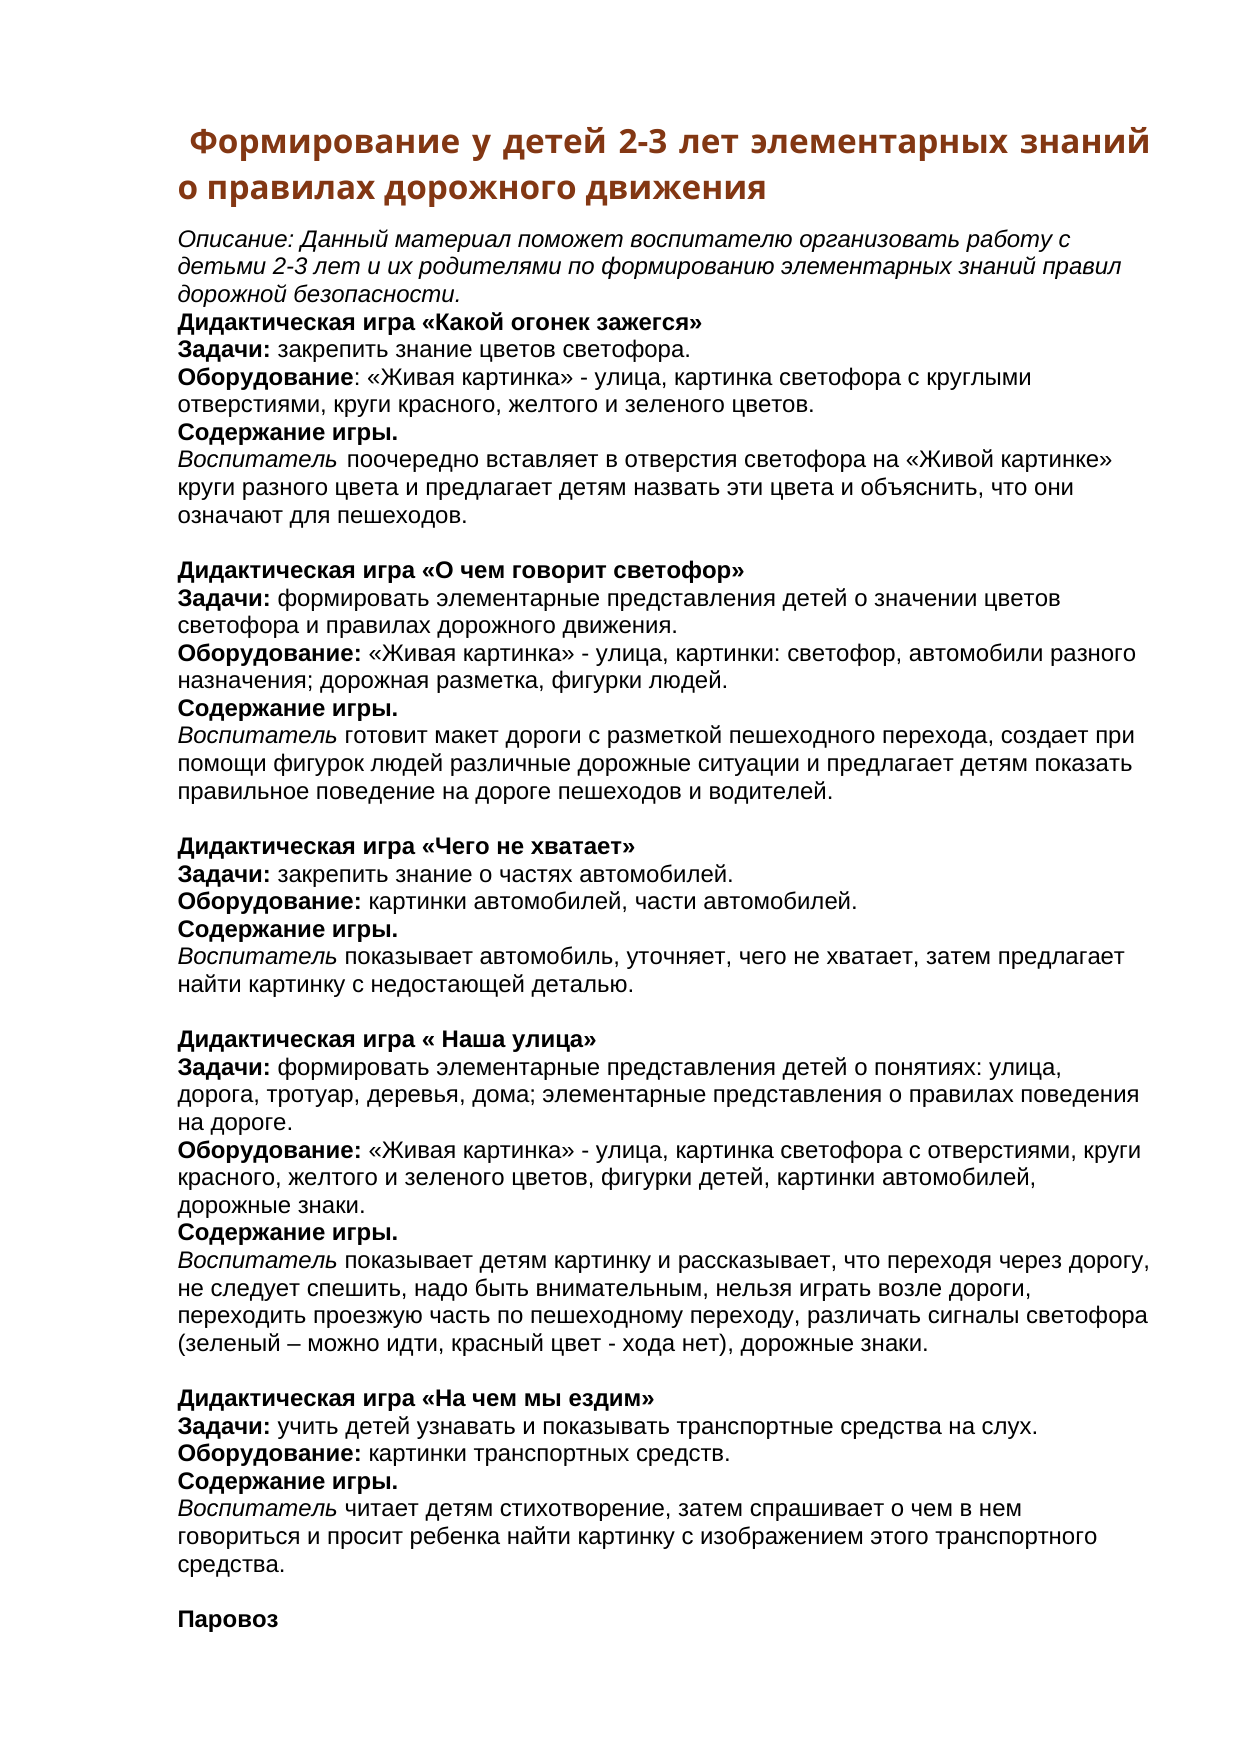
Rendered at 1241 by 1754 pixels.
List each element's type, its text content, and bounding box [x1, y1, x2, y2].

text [177, 224, 1152, 1632]
text Формирование у детей 2-3 лет элементарных знаний о правилах дорожного движения [177, 118, 1152, 209]
